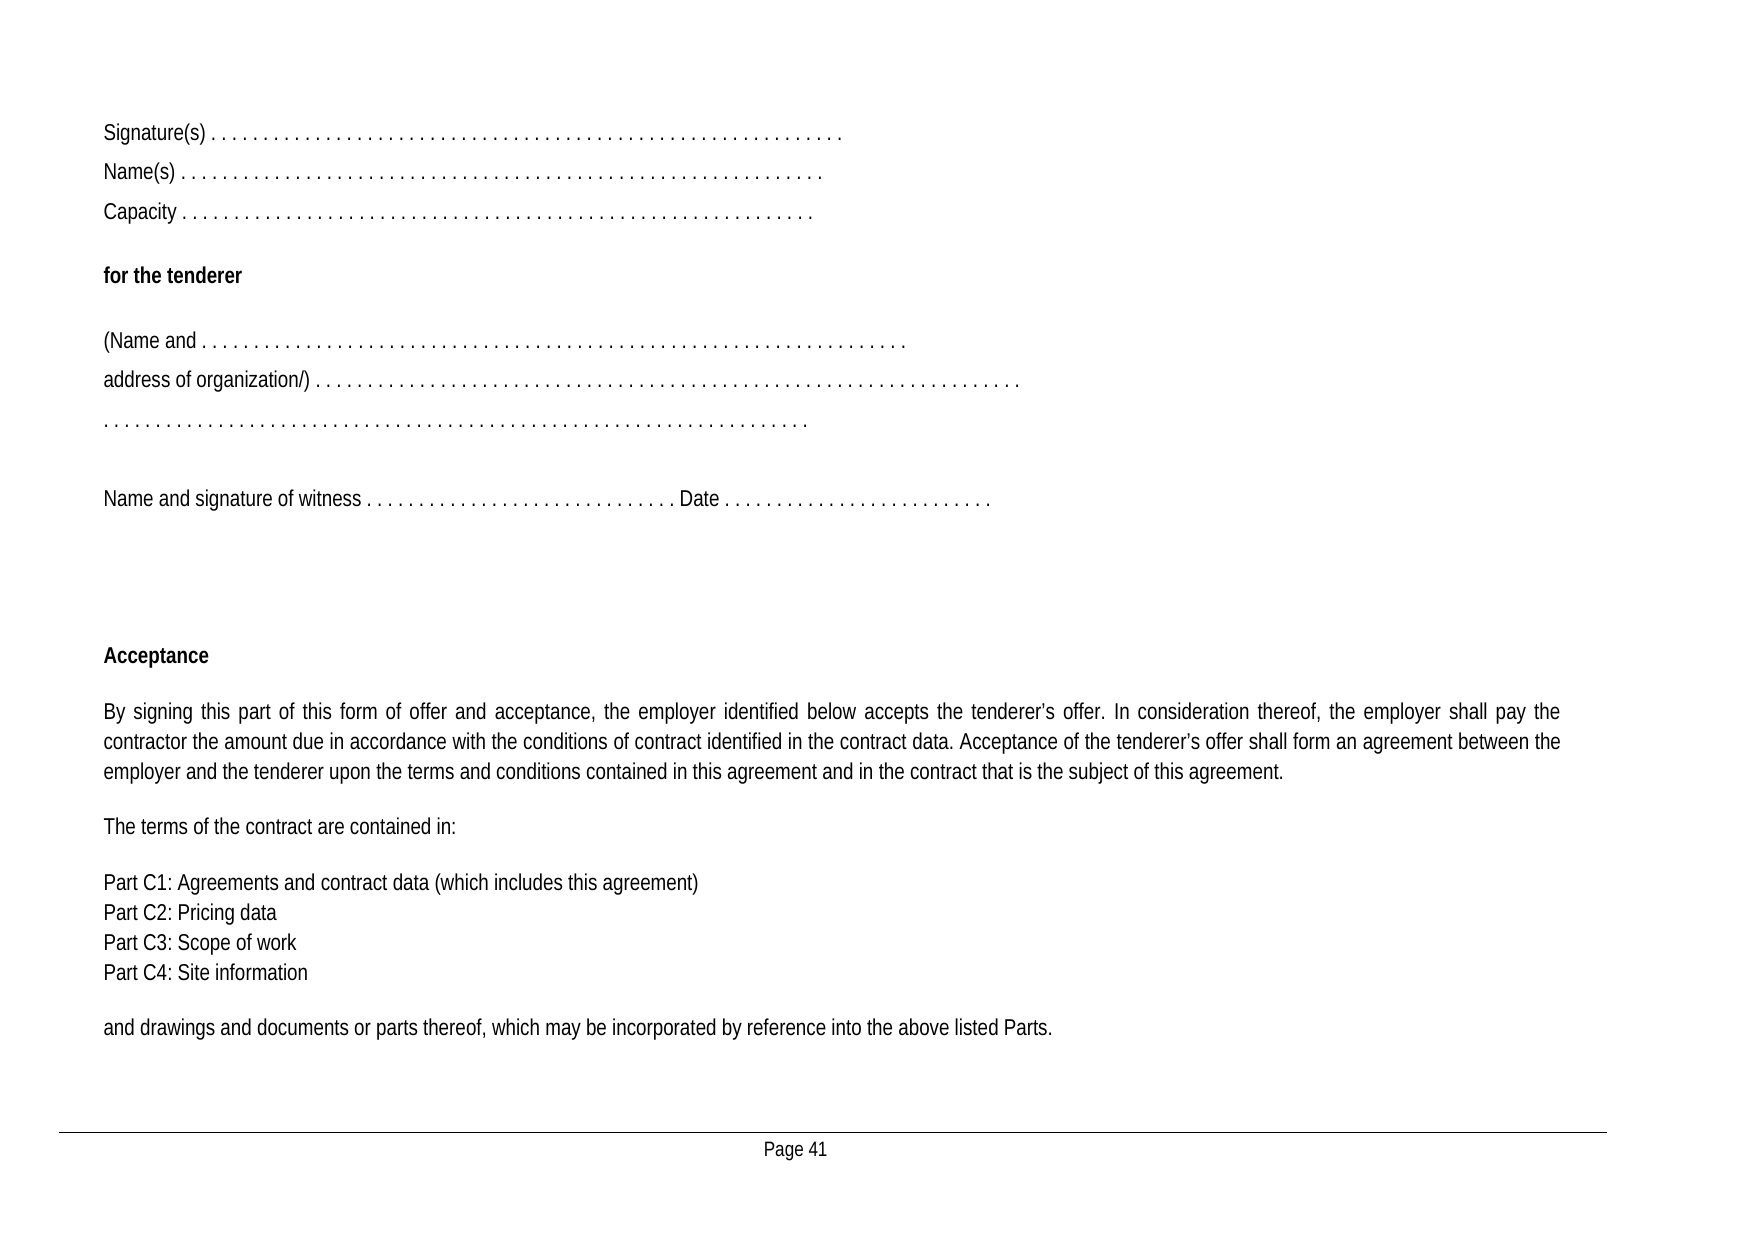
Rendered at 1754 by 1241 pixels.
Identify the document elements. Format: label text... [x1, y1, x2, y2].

text Part C2: Pricing data [103, 899, 1562, 925]
text (Name and . . . . . . . . . . . . . . . . . . . . . . . . . . . . . . . . . . . . . . . . . . . . . . . . . . . . . . . . . . . . . . . . . . . . [103, 327, 1562, 353]
text for the tenderer [103, 262, 1562, 288]
text and drawings and documents or parts thereof, which may be incorporated by reference into the above listed Parts. [103, 1014, 1562, 1041]
text Name(s) . . . . . . . . . . . . . . . . . . . . . . . . . . . . . . . . . . . . . . . . . . . . . . . . . . . . . . . . . . . . . . [103, 158, 1562, 184]
text . . . . . . . . . . . . . . . . . . . . . . . . . . . . . . . . . . . . . . . . . . . . . . . . . . . . . . . . . . . . . . . . . . . . [103, 406, 1562, 432]
text address of organization/) . . . . . . . . . . . . . . . . . . . . . . . . . . . . . . . . . . . . . . . . . . . . . . . . . . . . . . . . . . . . . . . . . . . . [103, 366, 1562, 392]
text Part C4: Site information [103, 959, 1562, 986]
text Signature(s) . . . . . . . . . . . . . . . . . . . . . . . . . . . . . . . . . . . . . . . . . . . . . . . . . . . . . . . . . . . . . [103, 119, 1562, 145]
text Part C3: Scope of work [103, 929, 1562, 955]
text The terms of the contract are contained in: [103, 813, 1562, 840]
text Capacity . . . . . . . . . . . . . . . . . . . . . . . . . . . . . . . . . . . . . . . . . . . . . . . . . . . . . . . . . . . . . [103, 198, 1562, 224]
text Name and signature of witness . . . . . . . . . . . . . . . . . . . . . . . . . . . . . . Date . . . . . . . . . . . . . . . . . . . . . . . . . . [103, 484, 1562, 511]
text By signing this part of this form of offer and acceptance, the employer identified below accepts the tenderer’s offer. In consideration thereof, the employer shall pay the contractor the amount due in accordance with the conditions of contract identified in the contract data. Acceptance of the tenderer’s offer shall form an agreement between the employer and the tenderer upon the terms and conditions contained in this agreement and in the contract that is the subject of this agreement. [103, 698, 1562, 784]
text Acceptance [103, 642, 1562, 669]
text Part C1: Agreements and contract data (which includes this agreement) [103, 868, 1562, 895]
